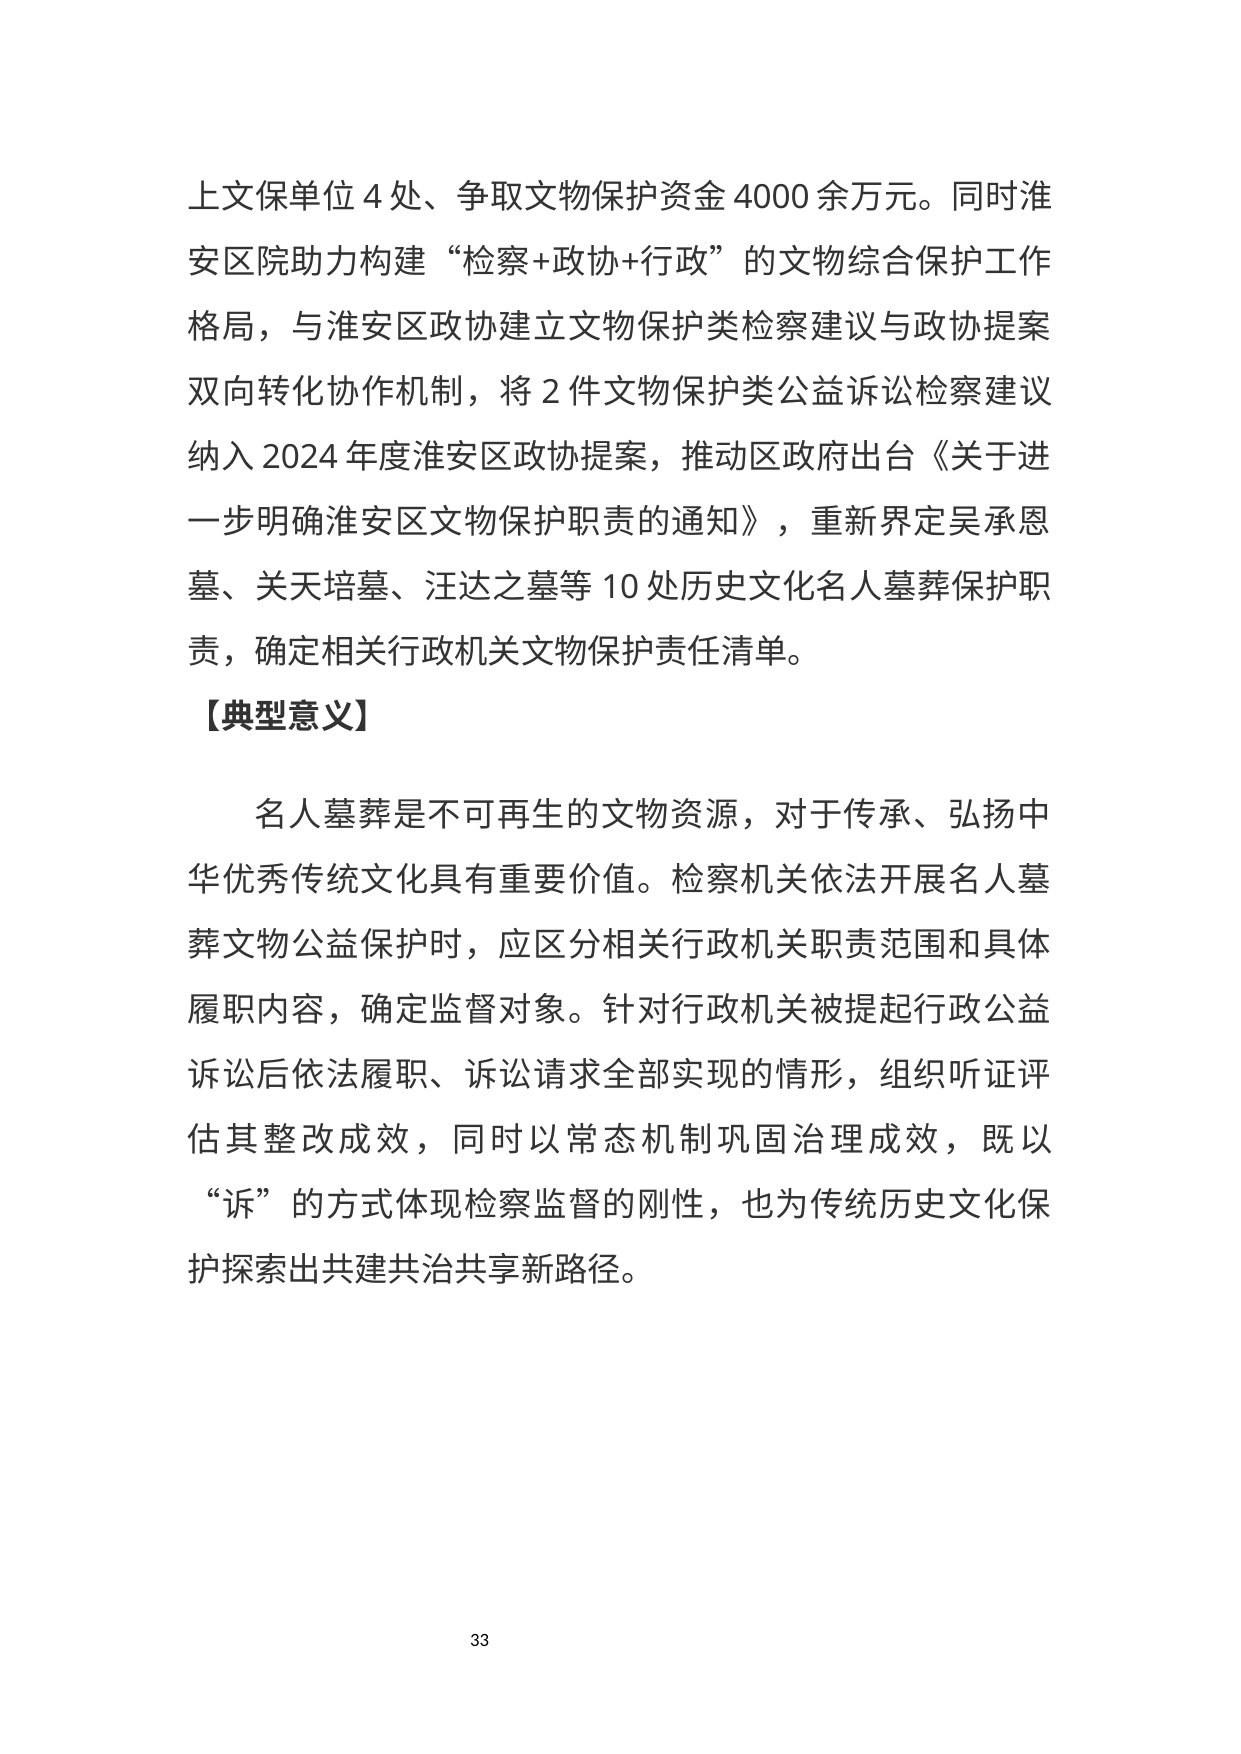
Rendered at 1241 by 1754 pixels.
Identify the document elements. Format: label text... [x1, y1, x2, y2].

text 【典型意义】 [187, 682, 1053, 747]
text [187, 162, 1053, 682]
text 名人墓葬是不可再生的文物资源，对于传承、弘扬中华优秀传统文化具有重要价值。检察机关依法开展名人墓葬文物公益保护时，应区分相关行政机关职责范围和具体履职内容，确定监督对象。针对行政机关被提起行政公益诉讼后依法履职、诉讼请求全部实现的情形，组织听证评估其整改成效，同时以常态机制巩固治理成效，既以“诉”的方式体现检察监督的刚性，也为传统历史文化保护探索出共建共治共享新路径。 [187, 780, 1053, 1300]
